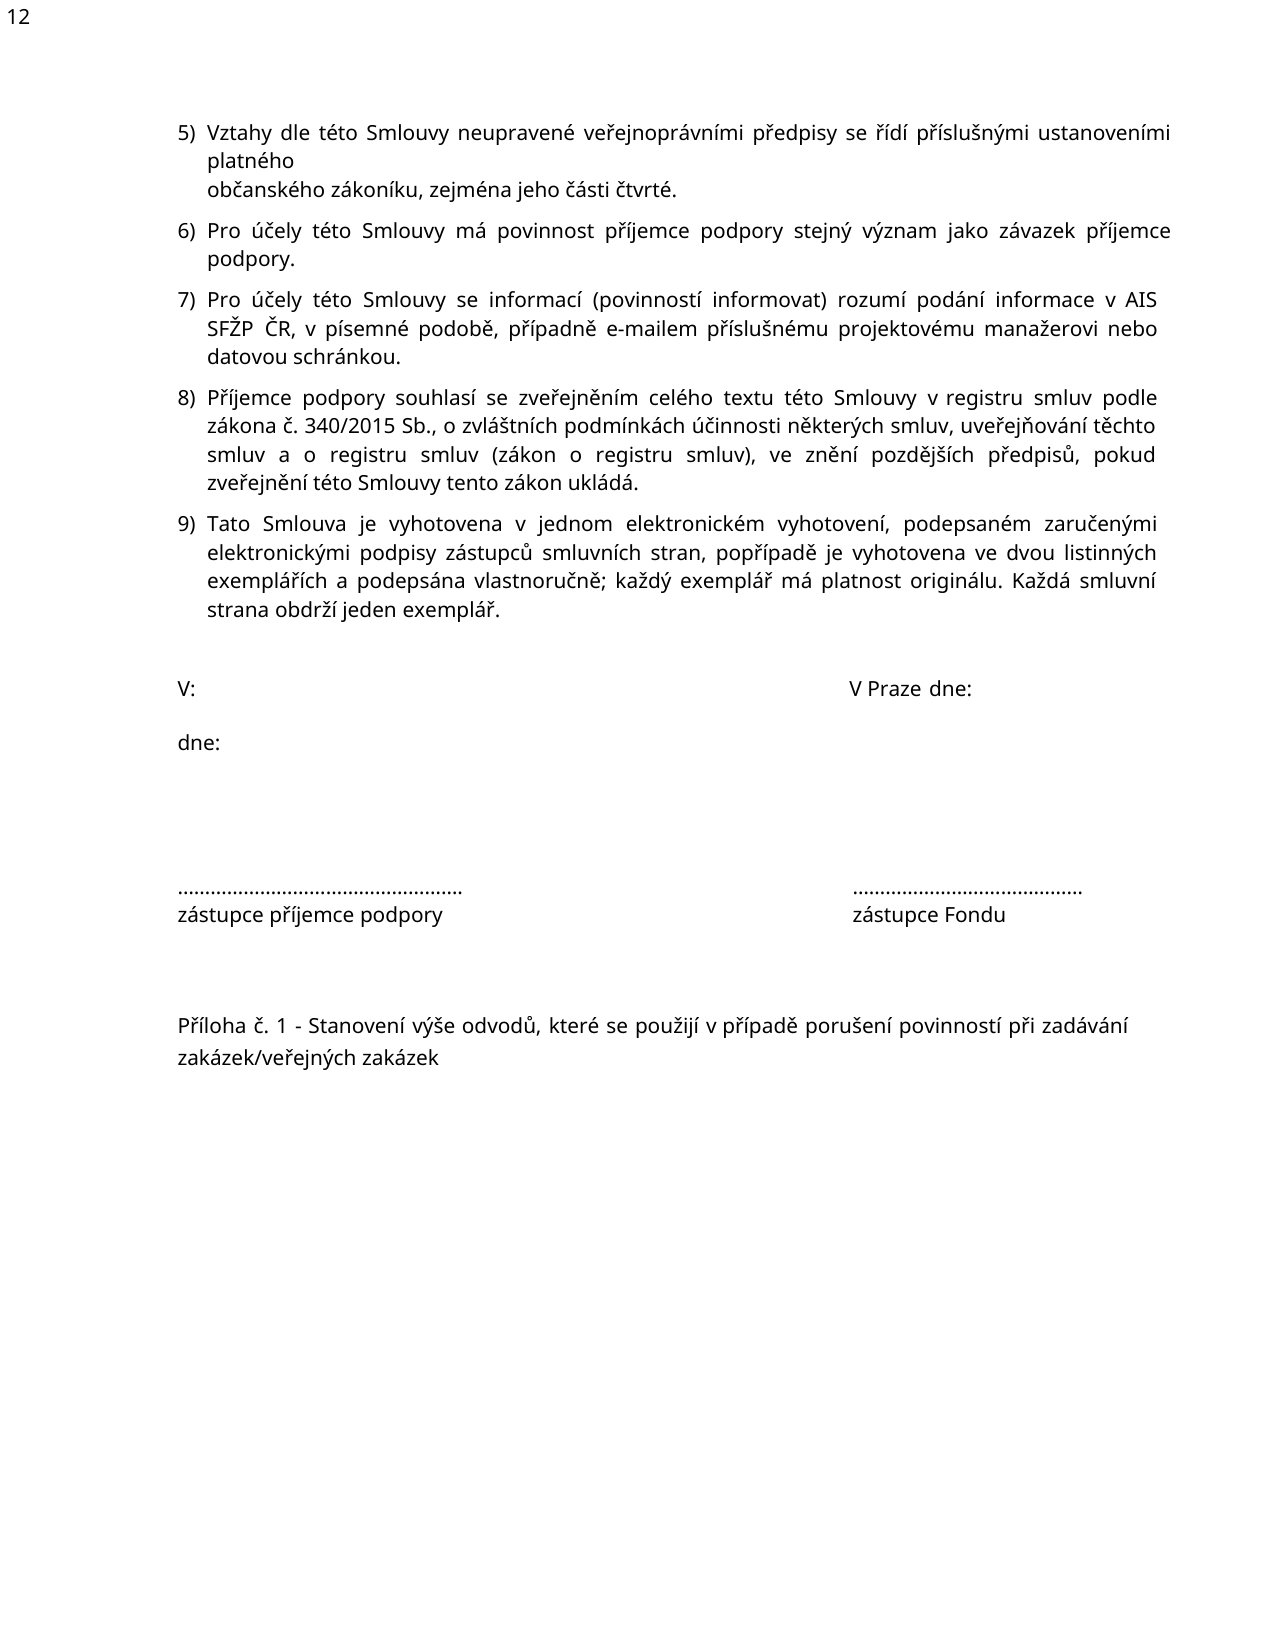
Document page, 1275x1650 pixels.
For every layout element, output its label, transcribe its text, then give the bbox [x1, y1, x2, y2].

list Vztahy dle této Smlouvy neupravené veřejnoprávními předpisy se řídí příslušnými ustanoveními platného [177, 118, 1171, 175]
list Pro účely této Smlouvy se informací (povinností informovat) rozumí podání informace v AIS SFŽP ČR, v písemné podobě, případně e-mailem příslušnému projektovému manažerovi nebo datovou schránkou. [177, 285, 1157, 371]
list Tato Smlouva je vyhotovena v jednom elektronickém vyhotovení, podepsaném zaručenými elektronickými podpisy zástupců smluvních stran, popřípadě je vyhotovena ve dvou listinných exemplářích a podepsána vlastnoručně; každý exemplář má platnost originálu. Každá smluvní strana obdrží jeden exemplář. [177, 509, 1157, 623]
text zástupce příjemce podpory zástupce Fondu [177, 900, 1171, 929]
text V: V Praze dne: [177, 674, 1171, 703]
text dne: [177, 728, 1171, 757]
text občanského zákoníku, zejména jeho části čtvrté. [207, 175, 1171, 203]
list Příjemce podpory souhlasí se zveřejněním celého textu této Smlouvy v registru smluv podle zákona č. 340/2015 Sb., o zvláštních podmínkách účinnosti některých smluv, uveřejňování těchto smluv a o registru smluv (zákon o registru smluv), ve znění pozdějších předpisů, pokud zveřejnění této Smlouvy tento zákon ukládá. [177, 383, 1157, 497]
list Pro účely této Smlouvy má povinnost příjemce podpory stejný význam jako závazek příjemce podpory. [177, 216, 1171, 273]
text Příloha č. 1 - Stanovení výše odvodů, které se použijí v případě porušení povinností při zadávání zakázek/veřejných zakázek [177, 1011, 1171, 1071]
text ……………………………………………. …………………………………… [177, 872, 1171, 900]
